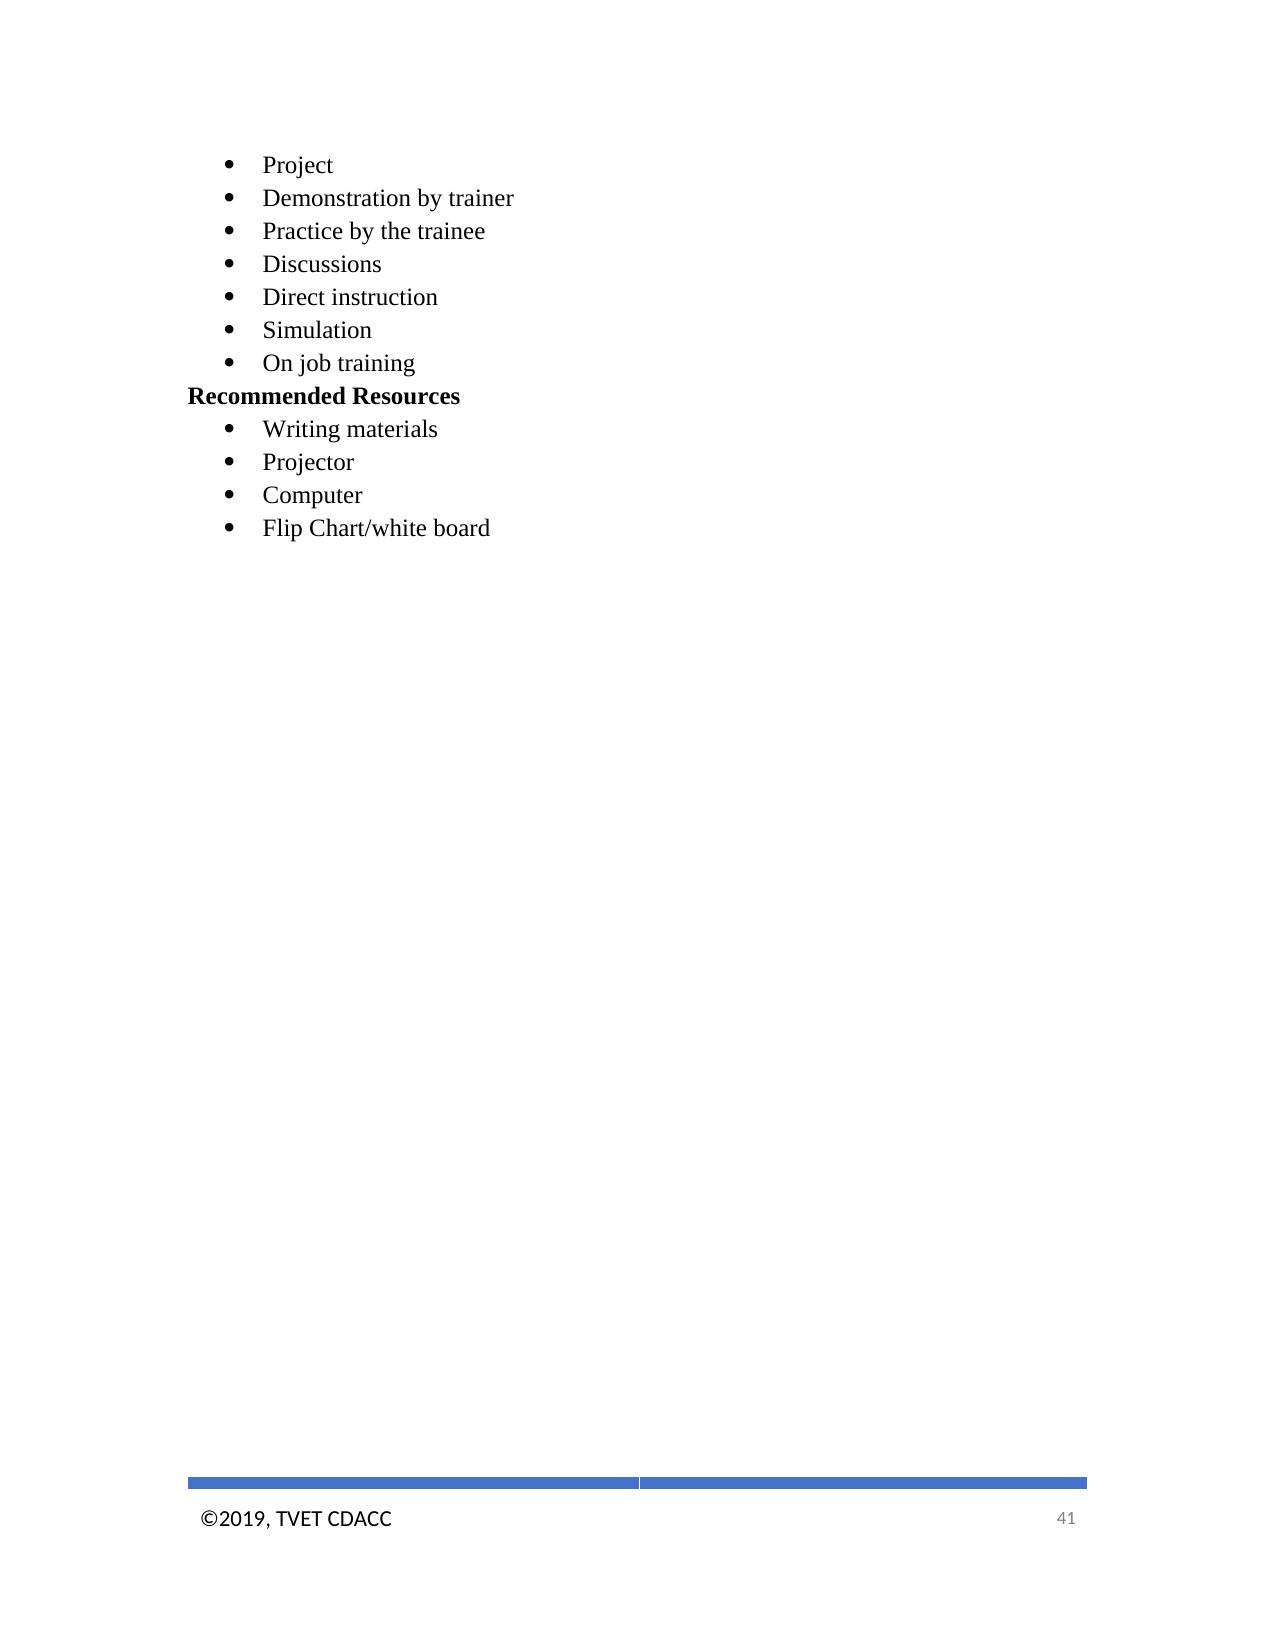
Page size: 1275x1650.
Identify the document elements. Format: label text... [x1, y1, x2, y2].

list Direct instruction [225, 282, 1087, 311]
list Practice by the trainee [225, 216, 1087, 245]
list Discussions [225, 249, 1087, 278]
text Recommended Resources [187, 381, 1087, 410]
list Demonstration by trainer [225, 183, 1087, 212]
list Computer [225, 480, 1087, 509]
list Projector [225, 447, 1087, 476]
list Flip Chart/white board [225, 513, 1087, 542]
list On job training [225, 348, 1087, 377]
list Project [225, 150, 1087, 179]
list Simulation [225, 315, 1087, 344]
list Writing materials [225, 414, 1087, 443]
